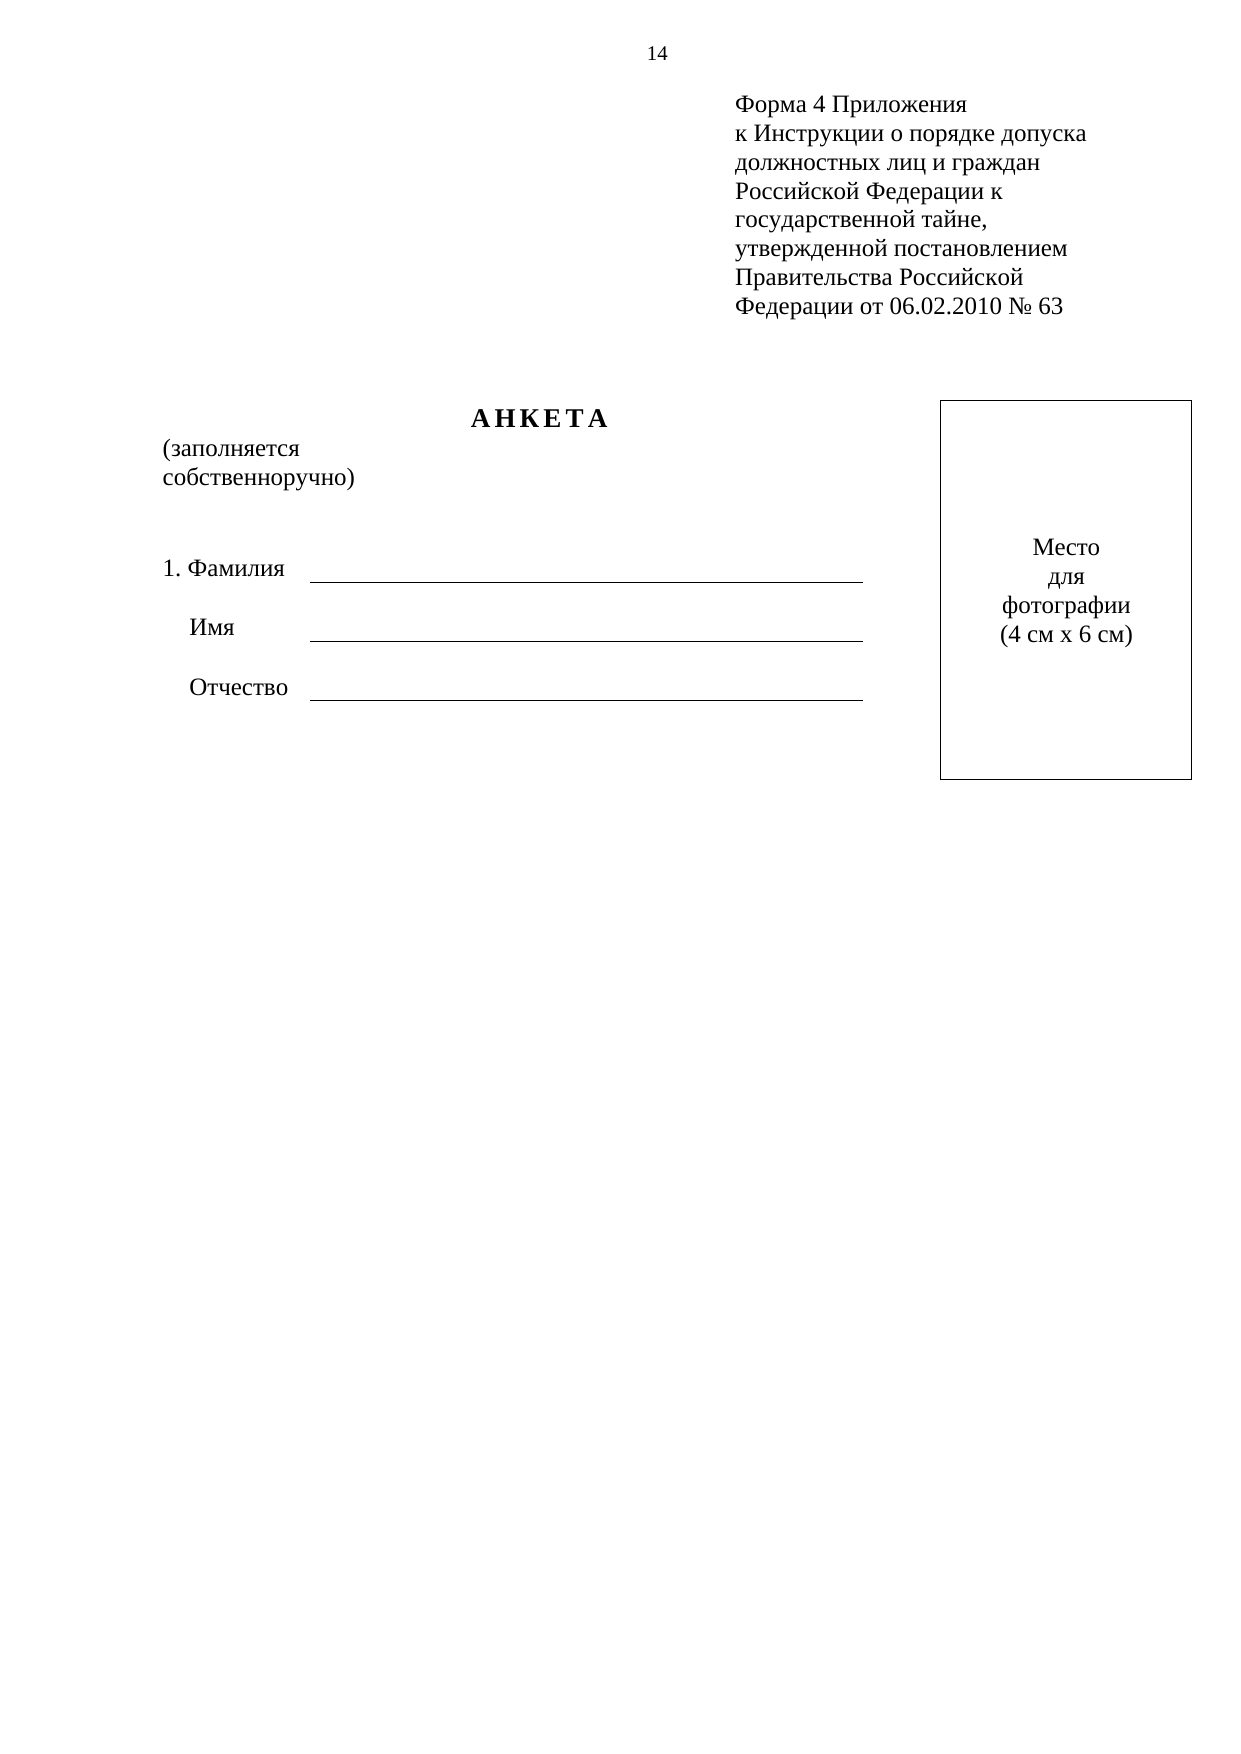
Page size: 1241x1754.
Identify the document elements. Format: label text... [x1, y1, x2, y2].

table_header Место для фотографии (4 см х 6 см) [941, 401, 1191, 779]
table_cell Форма 4 Приложения к Инструкции о порядке допуска должностных лиц и граждан Российской Федерации к государственной тайне, утвержденной постановлением Правительства Российской Федерации от 06.02.2010 № 63 [724, 90, 1107, 348]
text 1. Фамилия [162, 553, 863, 582]
text (заполняется собственноручно) [162, 433, 414, 491]
text Отчество [189, 672, 863, 700]
text Имя [189, 612, 863, 641]
text АНКЕТА [162, 402, 915, 433]
